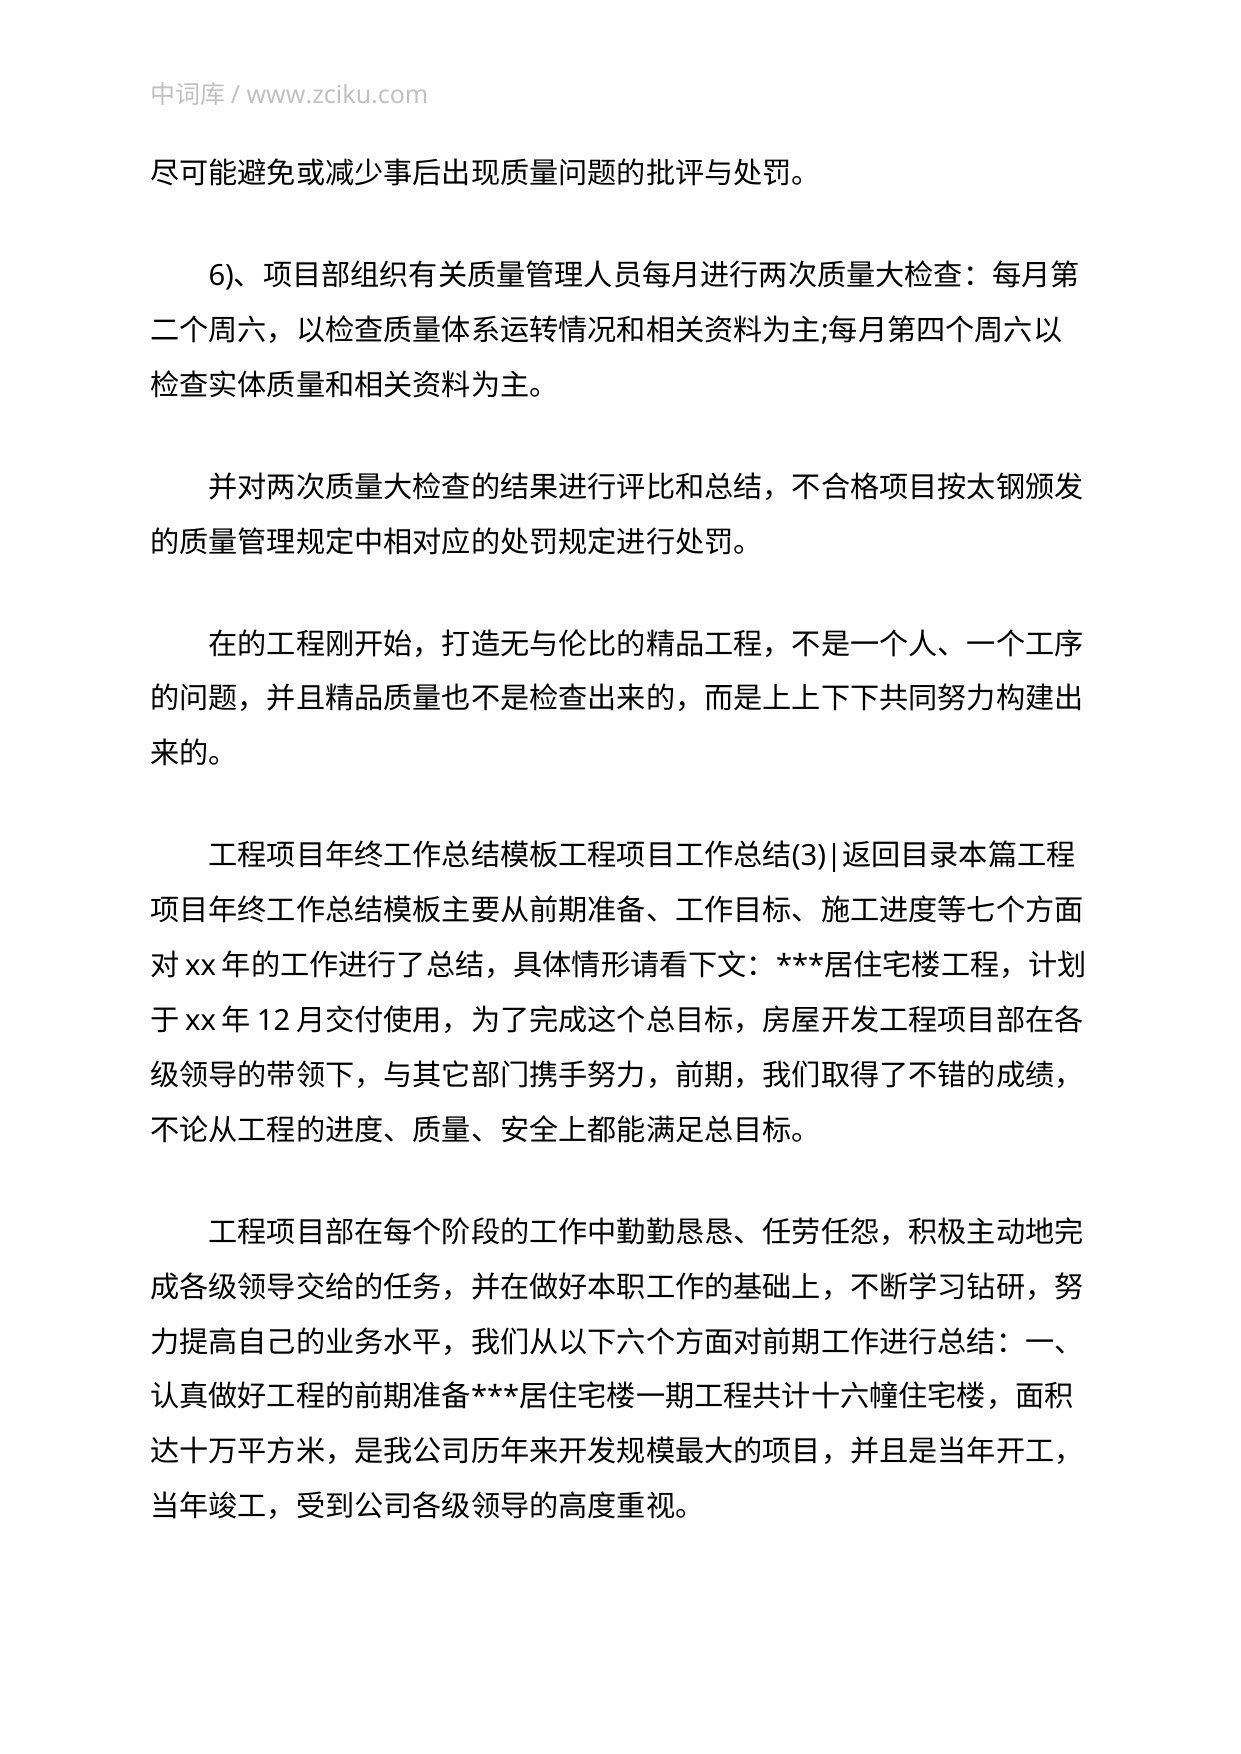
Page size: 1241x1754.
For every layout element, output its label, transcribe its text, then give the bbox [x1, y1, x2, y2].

text 工程项目年终工作总结模板工程项目工作总结(3)|返回目录本篇工程项目年终工作总结模板主要从前期准备、工作目标、施工进度等七个方面对xx年的工作进行了总结，具体情形请看下文：***居住宅楼工程，计划于xx年12月交付使用，为了完成这个总目标，房屋开发工程项目部在各级领导的带领下，与其它部门携手努力，前期，我们取得了不错的成绩，不论从工程的进度、质量、安全上都能满足总目标。 [150, 832, 1090, 1149]
text 6)、项目部组织有关质量管理人员每月进行两次质量大检查：每月第二个周六，以检查质量体系运转情况和相关资料为主;每月第四个周六以检查实体质量和相关资料为主。 [150, 252, 1090, 404]
text 在的工程刚开始，打造无与伦比的精品工程，不是一个人、一个工序的问题，并且精品质量也不是检查出来的，而是上上下下共同努力构建出来的。 [150, 620, 1090, 772]
text 工程项目部在每个阶段的工作中勤勤恳恳、任劳任怨，积极主动地完成各级领导交给的任务，并在做好本职工作的基础上，不断学习钻研，努力提高自己的业务水平，我们从以下六个方面对前期工作进行总结：一、认真做好工程的前期准备***居住宅楼一期工程共计十六幢住宅楼，面积达十万平方米，是我公司历年来开发规模最大的项目，并且是当年开工，当年竣工，受到公司各级领导的高度重视。 [150, 1208, 1090, 1525]
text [150, 150, 1090, 192]
text 并对两次质量大检查的结果进行评比和总结，不合格项目按太钢颁发的质量管理规定中相对应的处罚规定进行处罚。 [150, 463, 1090, 561]
